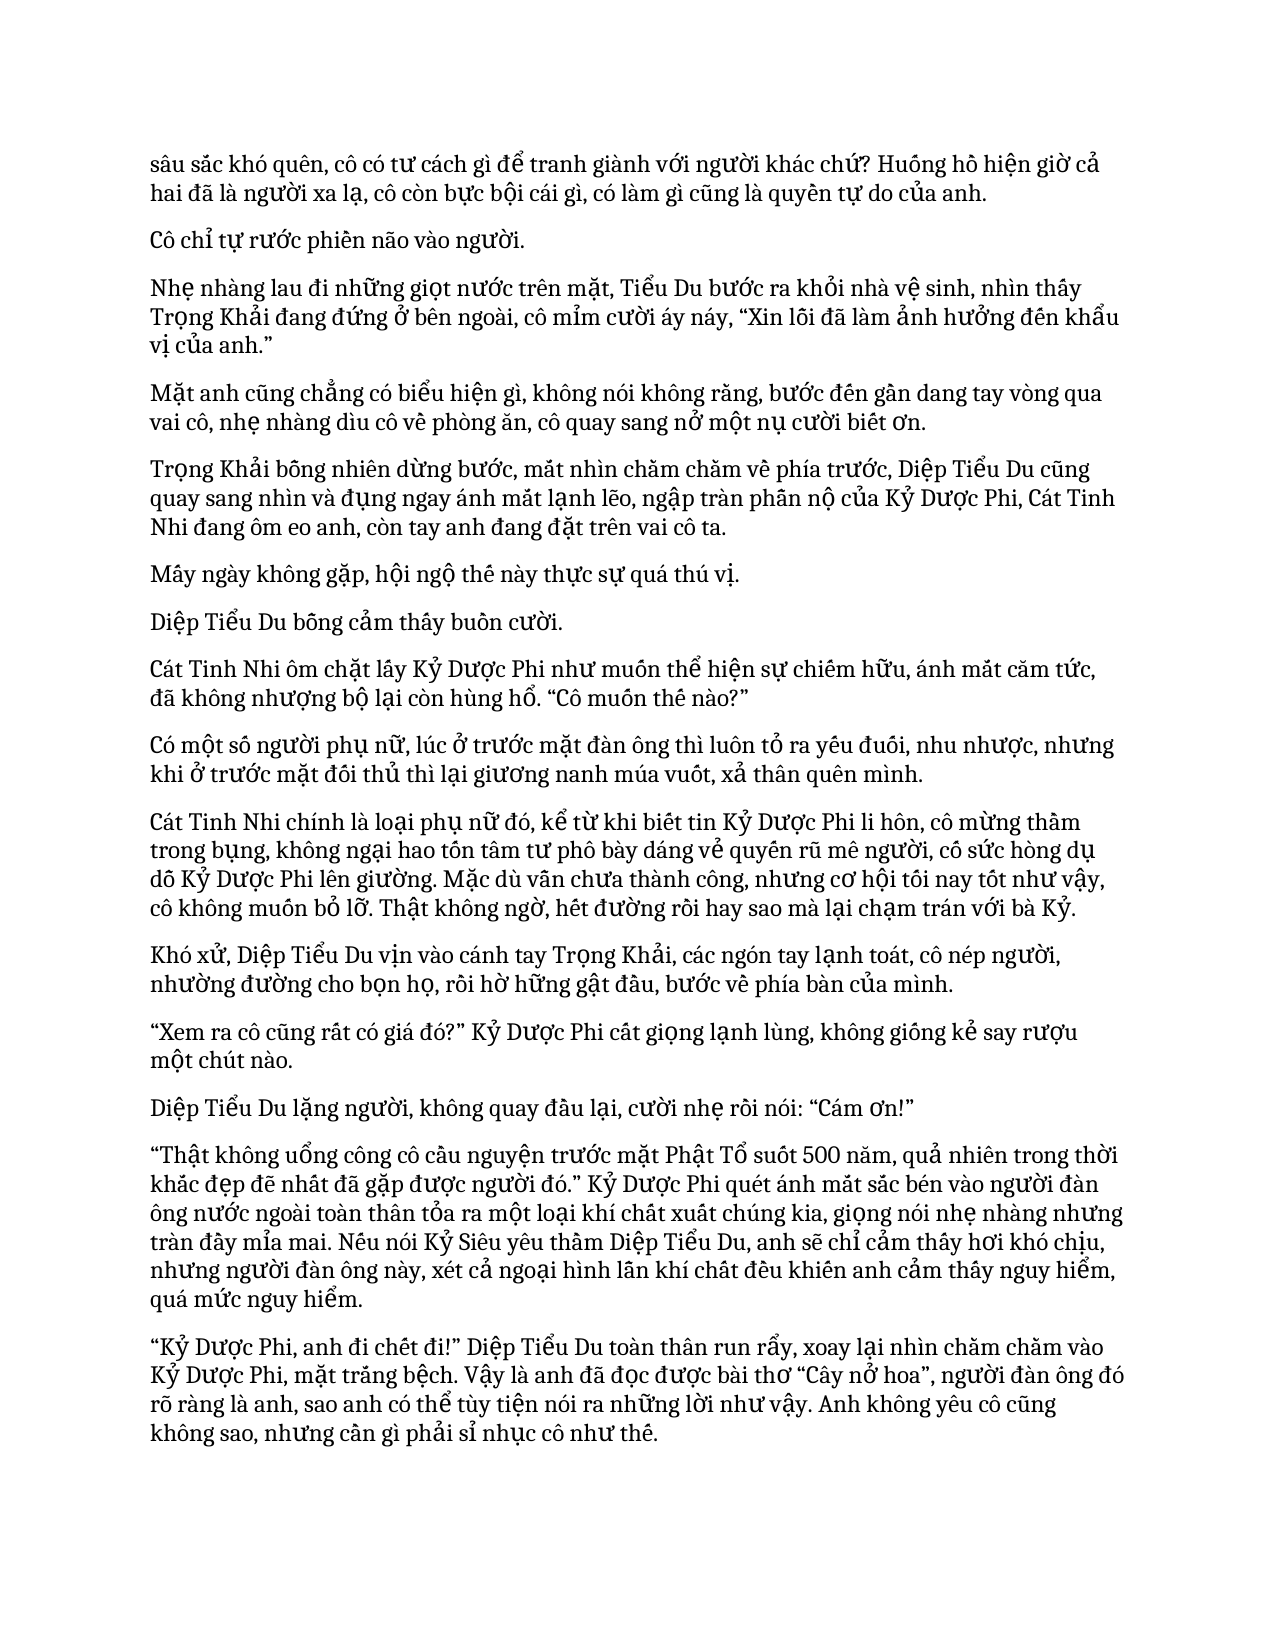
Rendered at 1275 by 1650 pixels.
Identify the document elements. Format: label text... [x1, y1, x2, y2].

text Trọng Khải bỗng nhiên dừng bước, mắt nhìn chằm chằm về phía trước, Diệp Tiểu Du cũng quay sang nhìn và đụng ngay ánh mắt lạnh lẽo, ngập tràn phẫn nộ của Kỷ Dược Phi, Cát Tinh Nhi đang ôm eo anh, còn tay anh đang đặt trên vai cô ta. [150, 455, 1125, 541]
text Mặt anh cũng chẳng có biểu hiện gì, không nói không rằng, bước đến gần dang tay vòng qua vai cô, nhẹ nhàng dìu cô về phòng ăn, cô quay sang nở một nụ cười biết ơn. [150, 379, 1125, 436]
text “Xem ra cô cũng rất có giá đó?” Kỷ Dược Phi cất giọng lạnh lùng, không giống kẻ say rượu một chút nào. [150, 1017, 1125, 1075]
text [150, 150, 1125, 207]
text Cát Tinh Nhi ôm chặt lấy Kỷ Dược Phi như muốn thể hiện sự chiếm hữu, ánh mắt căm tức, đã không nhượng bộ lại còn hùng hổ. “Cô muốn thế nào?” [150, 655, 1125, 712]
text Mấy ngày không gặp, hội ngộ thế này thực sự quá thú vị. [150, 560, 1125, 589]
text Khó xử, Diệp Tiểu Du vịn vào cánh tay Trọng Khải, các ngón tay lạnh toát, cô nép người, nhường đường cho bọn họ, rồi hờ hững gật đầu, bước về phía bàn của mình. [150, 941, 1125, 999]
text “Thật không uổng công cô cầu nguyện trước mặt Phật Tổ suốt 500 năm, quả nhiên trong thời khắc đẹp đẽ nhất đã gặp được người đó.” Kỷ Dược Phi quét ánh mắt sắc bén vào người đàn ông nước ngoài toàn thân tỏa ra một loại khí chất xuất chúng kia, giọng nói nhẹ nhàng nhưng tràn đầy mỉa mai. Nếu nói Kỷ Siêu yêu thầm Diệp Tiểu Du, anh sẽ chỉ cảm thấy hơi khó chịu, nhưng người đàn ông này, xét cả ngoại hình lẫn khí chất đều khiến anh cảm thấy nguy hiểm, quá mức nguy hiểm. [150, 1141, 1125, 1314]
text Có một số người phụ nữ, lúc ở trước mặt đàn ông thì luôn tỏ ra yếu đuối, nhu nhược, nhưng khi ở trước mặt đối thủ thì lại giương nanh múa vuốt, xả thân quên mình. [150, 731, 1125, 789]
text Diệp Tiểu Du bỗng cảm thấy buồn cười. [150, 607, 1125, 636]
text Cô chỉ tự rước phiền não vào người. [150, 226, 1125, 255]
text Cát Tinh Nhi chính là loại phụ nữ đó, kể từ khi biết tin Kỷ Dược Phi li hôn, cô mừng thầm trong bụng, không ngại hao tốn tâm tư phô bày dáng vẻ quyến rũ mê người, cố sức hòng dụ dỗ Kỷ Dược Phi lên giường. Mặc dù vẫn chưa thành công, nhưng cơ hội tối nay tốt như vậy, cô không muốn bỏ lỡ. Thật không ngờ, hết đường rồi hay sao mà lại chạm trán với bà Kỷ. [150, 807, 1125, 922]
text Diệp Tiểu Du lặng người, không quay đầu lại, cười nhẹ rồi nói: “Cám ơn!” [150, 1094, 1125, 1122]
text “Kỷ Dược Phi, anh đi chết đi!” Diệp Tiểu Du toàn thân run rẩy, xoay lại nhìn chằm chằm vào Kỷ Dược Phi, mặt trắng bệch. Vậy là anh đã đọc được bài thơ “Cây nở hoa”, người đàn ông đó rõ ràng là anh, sao anh có thể tùy tiện nói ra những lời như vậy. Anh không yêu cô cũng không sao, nhưng cần gì phải sỉ nhục cô như thế. [150, 1332, 1125, 1447]
text Nhẹ nhàng lau đi những giọt nước trên mặt, Tiểu Du bước ra khỏi nhà vệ sinh, nhìn thấy Trọng Khải đang đứng ở bên ngoài, cô mỉm cười áy náy, “Xin lỗi đã làm ảnh hưởng đến khẩu vị của anh.” [150, 274, 1125, 360]
